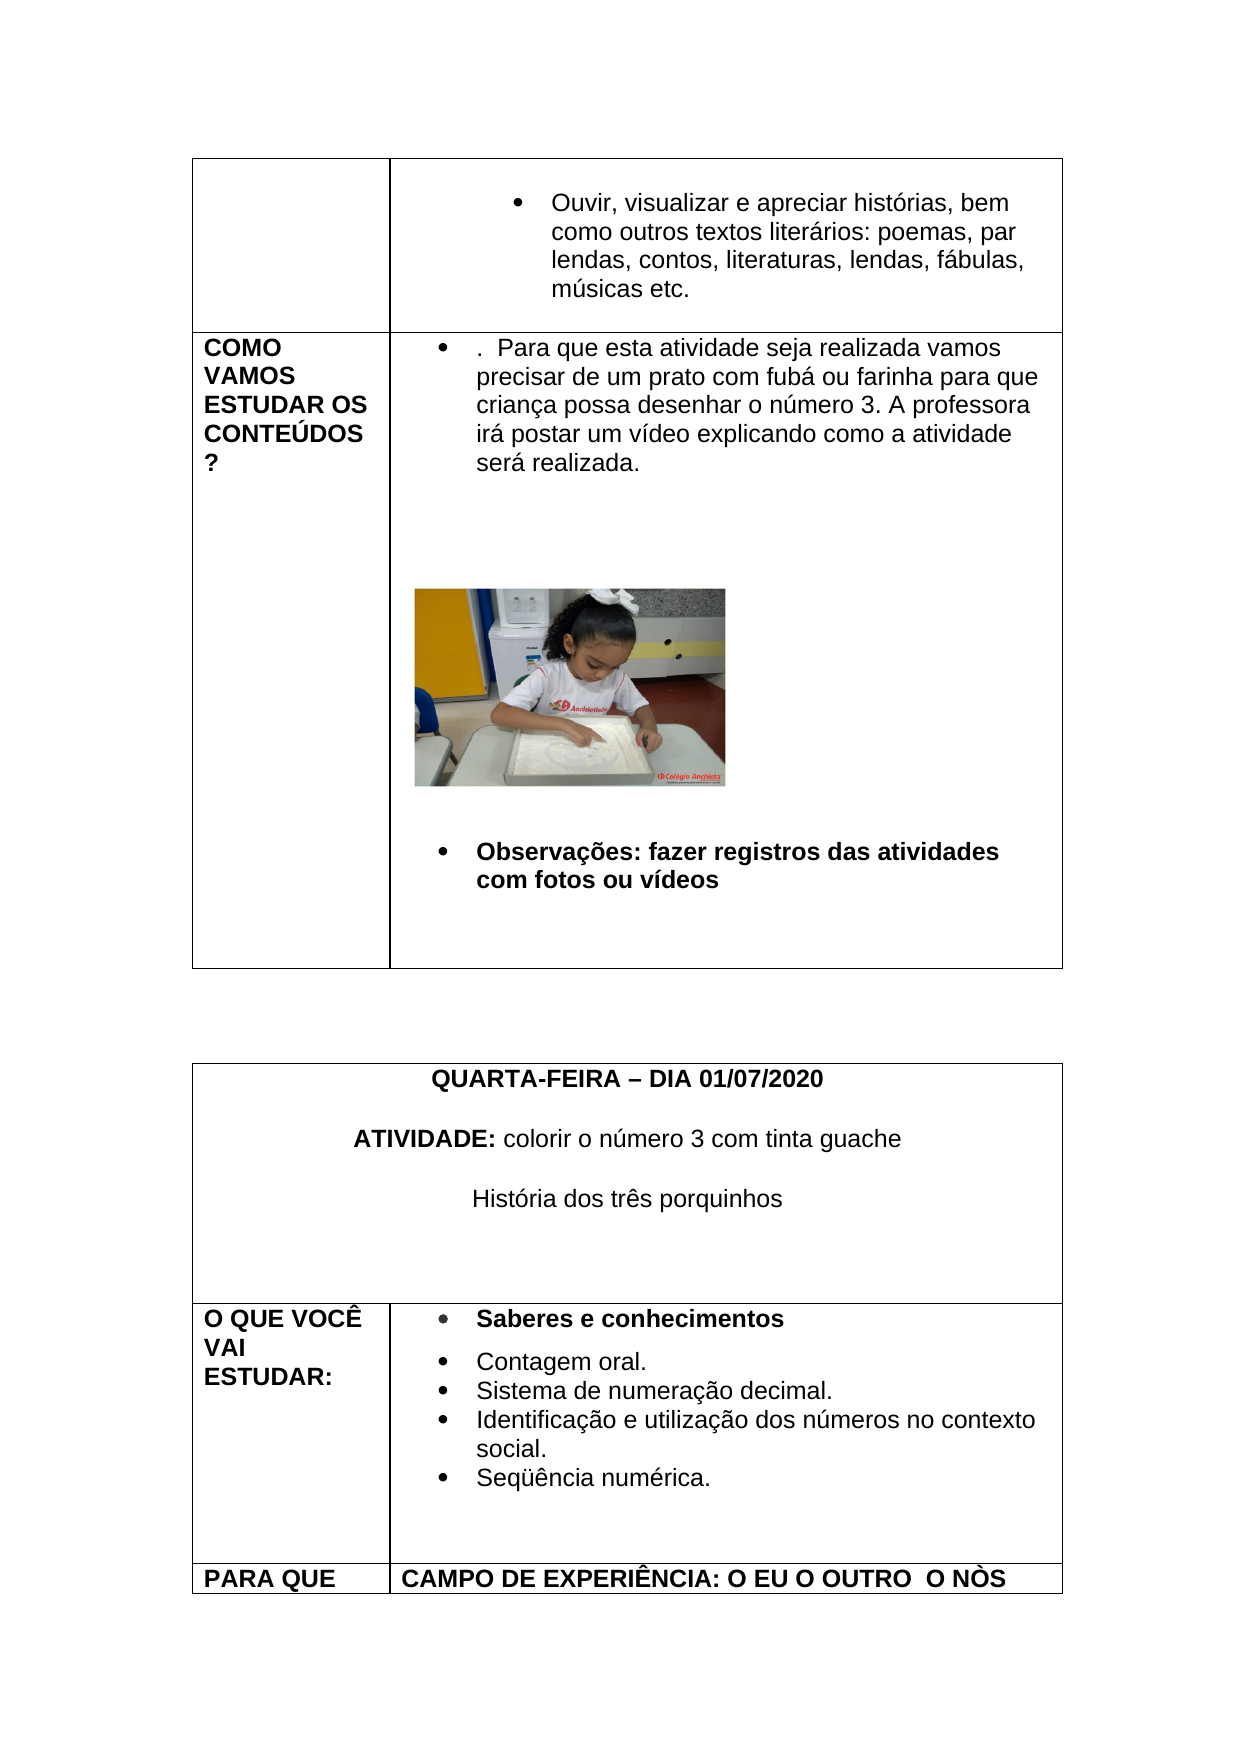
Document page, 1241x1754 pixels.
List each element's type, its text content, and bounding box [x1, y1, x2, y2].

table_header QUARTA-FEIRA – DIA 01/07/2020 ATIVIDADE: colorir o número 3 com tinta guache História dos três porquinhos [193, 1064, 1062, 1303]
table_cell O QUE VOCÊ VAI ESTUDAR: [193, 1304, 389, 1563]
table_cell COMO VAMOS ESTUDAR OS CONTEÚDOS? [193, 333, 389, 968]
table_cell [391, 159, 1062, 332]
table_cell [391, 1564, 1062, 1593]
table_cell . Para que esta atividade seja realizada vamos precisar de um prato com fubá ou farinha para que criança possa desenhar o número 3. A professora irá postar um vídeo explicando como a atividade será realizada. Observações: fazer registros das atividades com fotos ou vídeos [391, 333, 1062, 968]
picture [408, 583, 730, 791]
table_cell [193, 1564, 389, 1593]
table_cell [193, 159, 389, 332]
table_cell Saberes e conhecimentos Contagem oral. Sistema de numeração decimal. Identificação e utilização dos números no contexto social. Seqüência numérica. [391, 1304, 1062, 1563]
